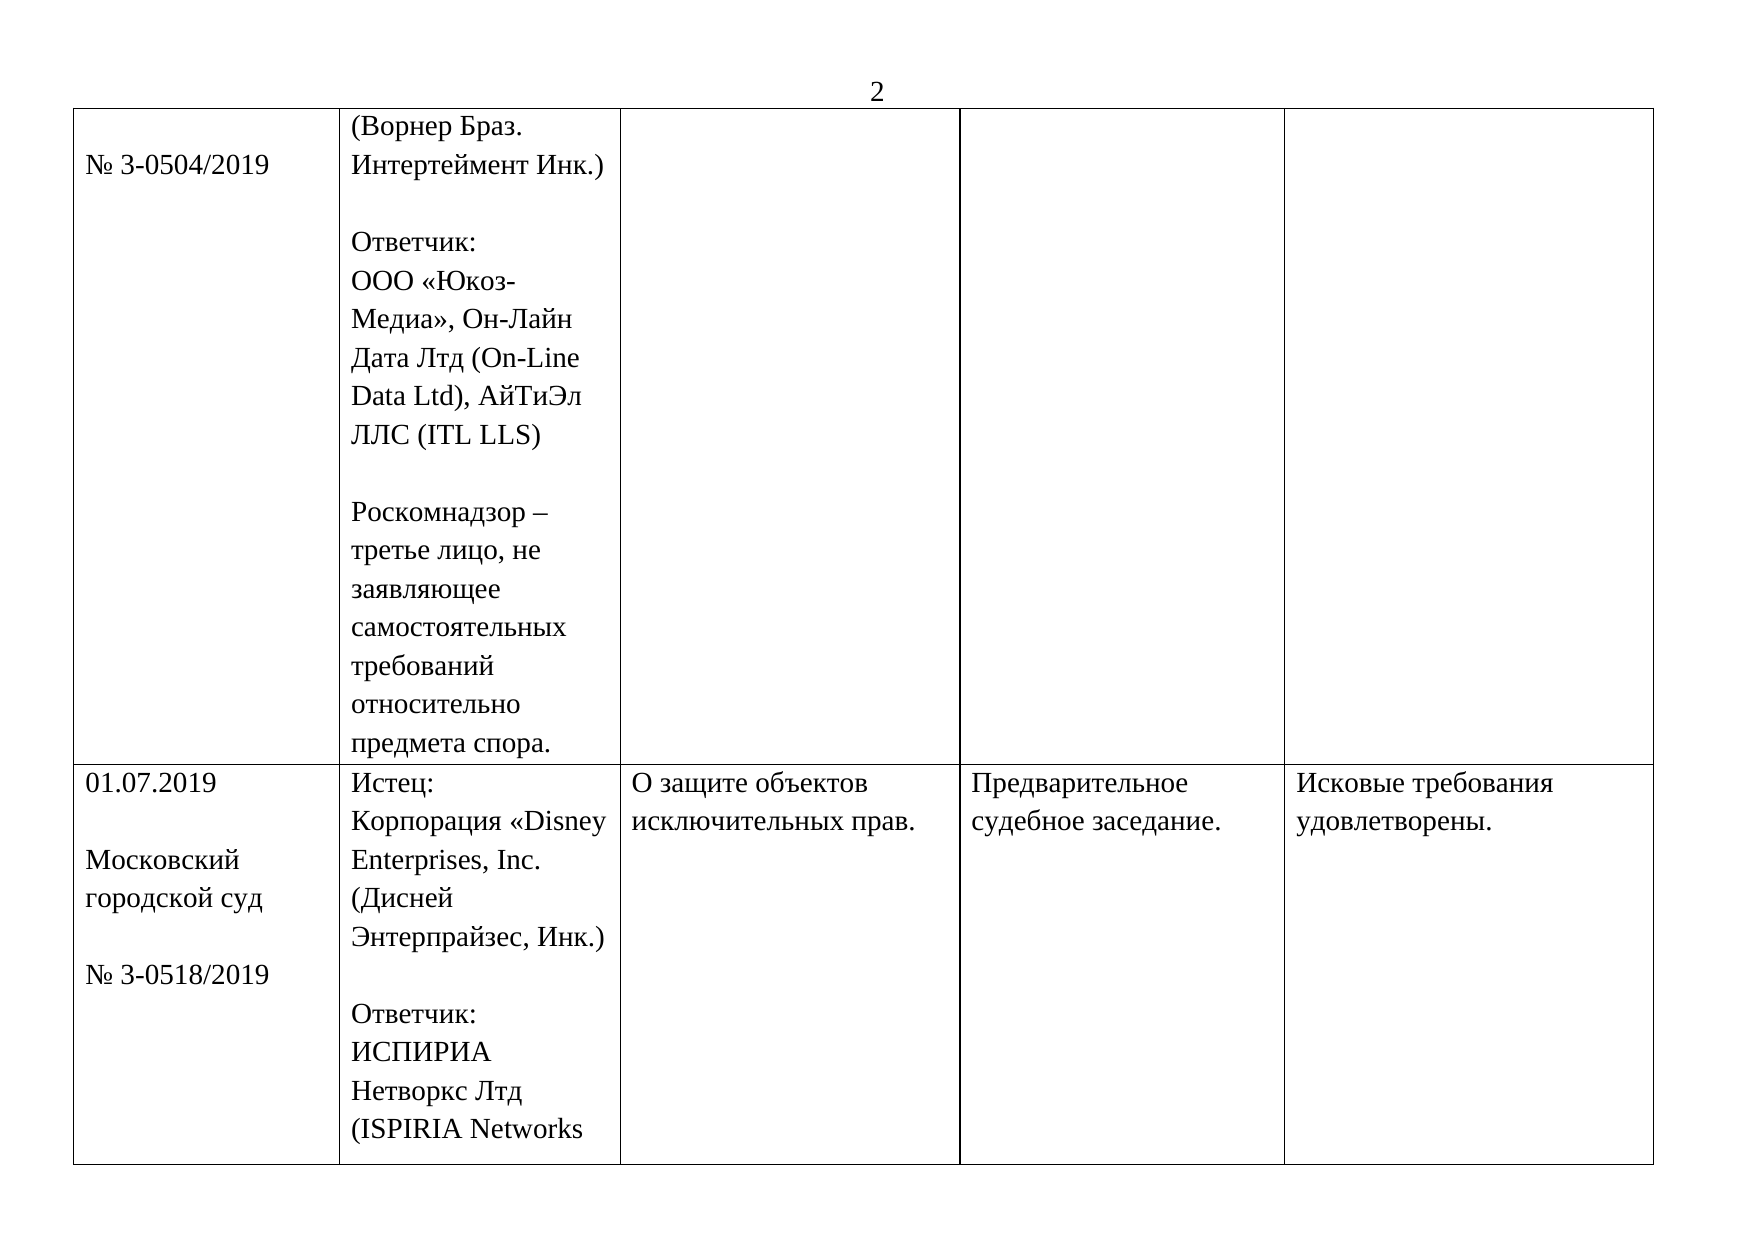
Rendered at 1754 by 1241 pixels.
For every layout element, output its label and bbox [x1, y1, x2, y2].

table_cell [961, 765, 1284, 1164]
table_cell [340, 109, 620, 764]
table_cell [340, 765, 620, 1164]
table_cell [74, 765, 339, 1164]
table_cell [621, 765, 959, 1164]
table_cell [621, 109, 959, 764]
table_cell [961, 109, 1284, 764]
table_cell [74, 109, 339, 764]
table_cell [1285, 109, 1653, 764]
table_cell [1285, 765, 1653, 1164]
